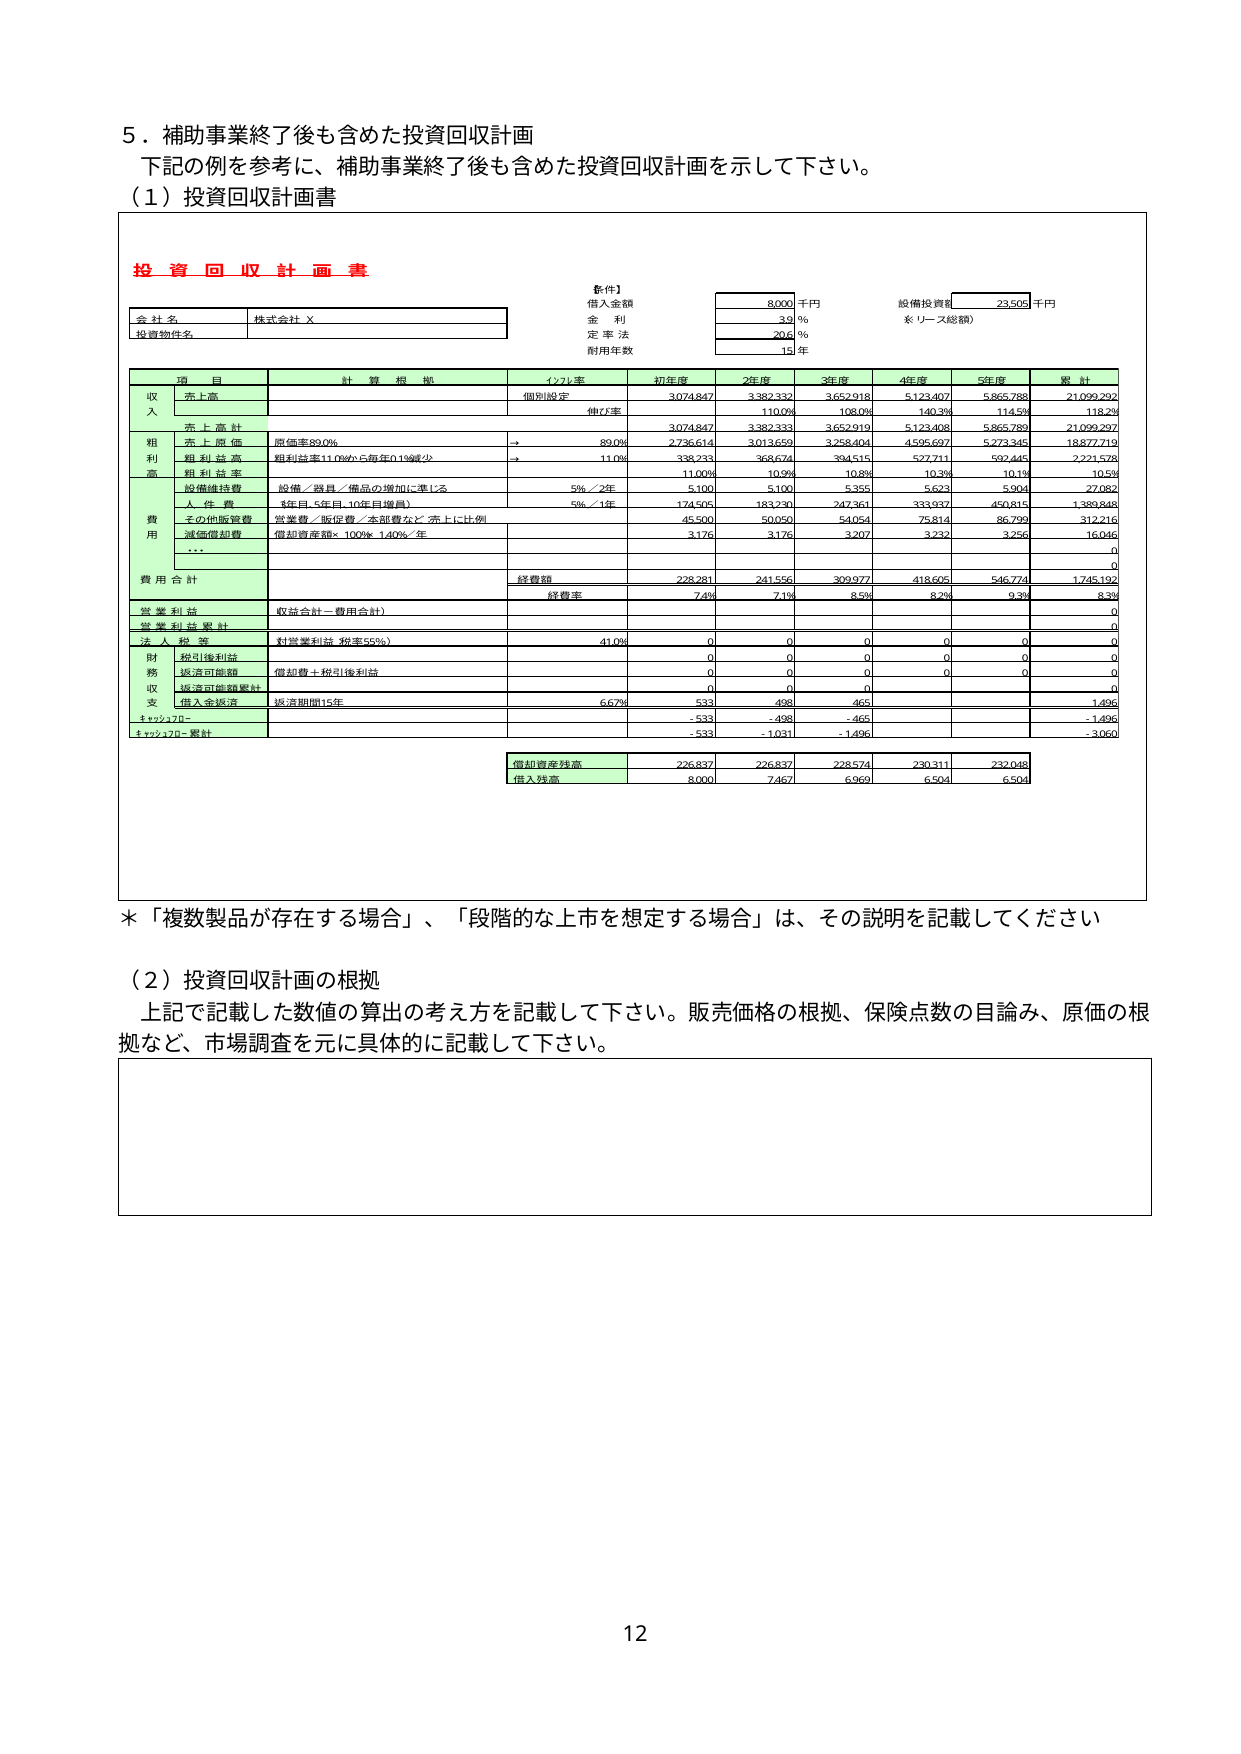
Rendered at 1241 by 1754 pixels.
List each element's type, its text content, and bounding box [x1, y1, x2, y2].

table_header [119, 213, 1146, 900]
text ＊「複数製品が存在する場合」、「段階的な上市を想定する場合」は、その説明を記載してください [118, 901, 1152, 933]
text 上記で記載した数値の算出の考え方を記載して下さい。販売価格の根拠、保険点数の目論み、原価の根拠など、市場調査を元に具体的に記載して下さい。 [118, 995, 1152, 1058]
table_header [119, 1059, 1151, 1215]
subtitle ５．補助事業終了後も含めた投資回収計画 [118, 118, 1152, 149]
subtitle （２）投資回収計画の根拠 [118, 964, 1152, 995]
subtitle （１）投資回収計画書 [118, 181, 1152, 212]
text 下記の例を参考に、補助事業終了後も含めた投資回収計画を示して下さい。 [118, 149, 1152, 181]
